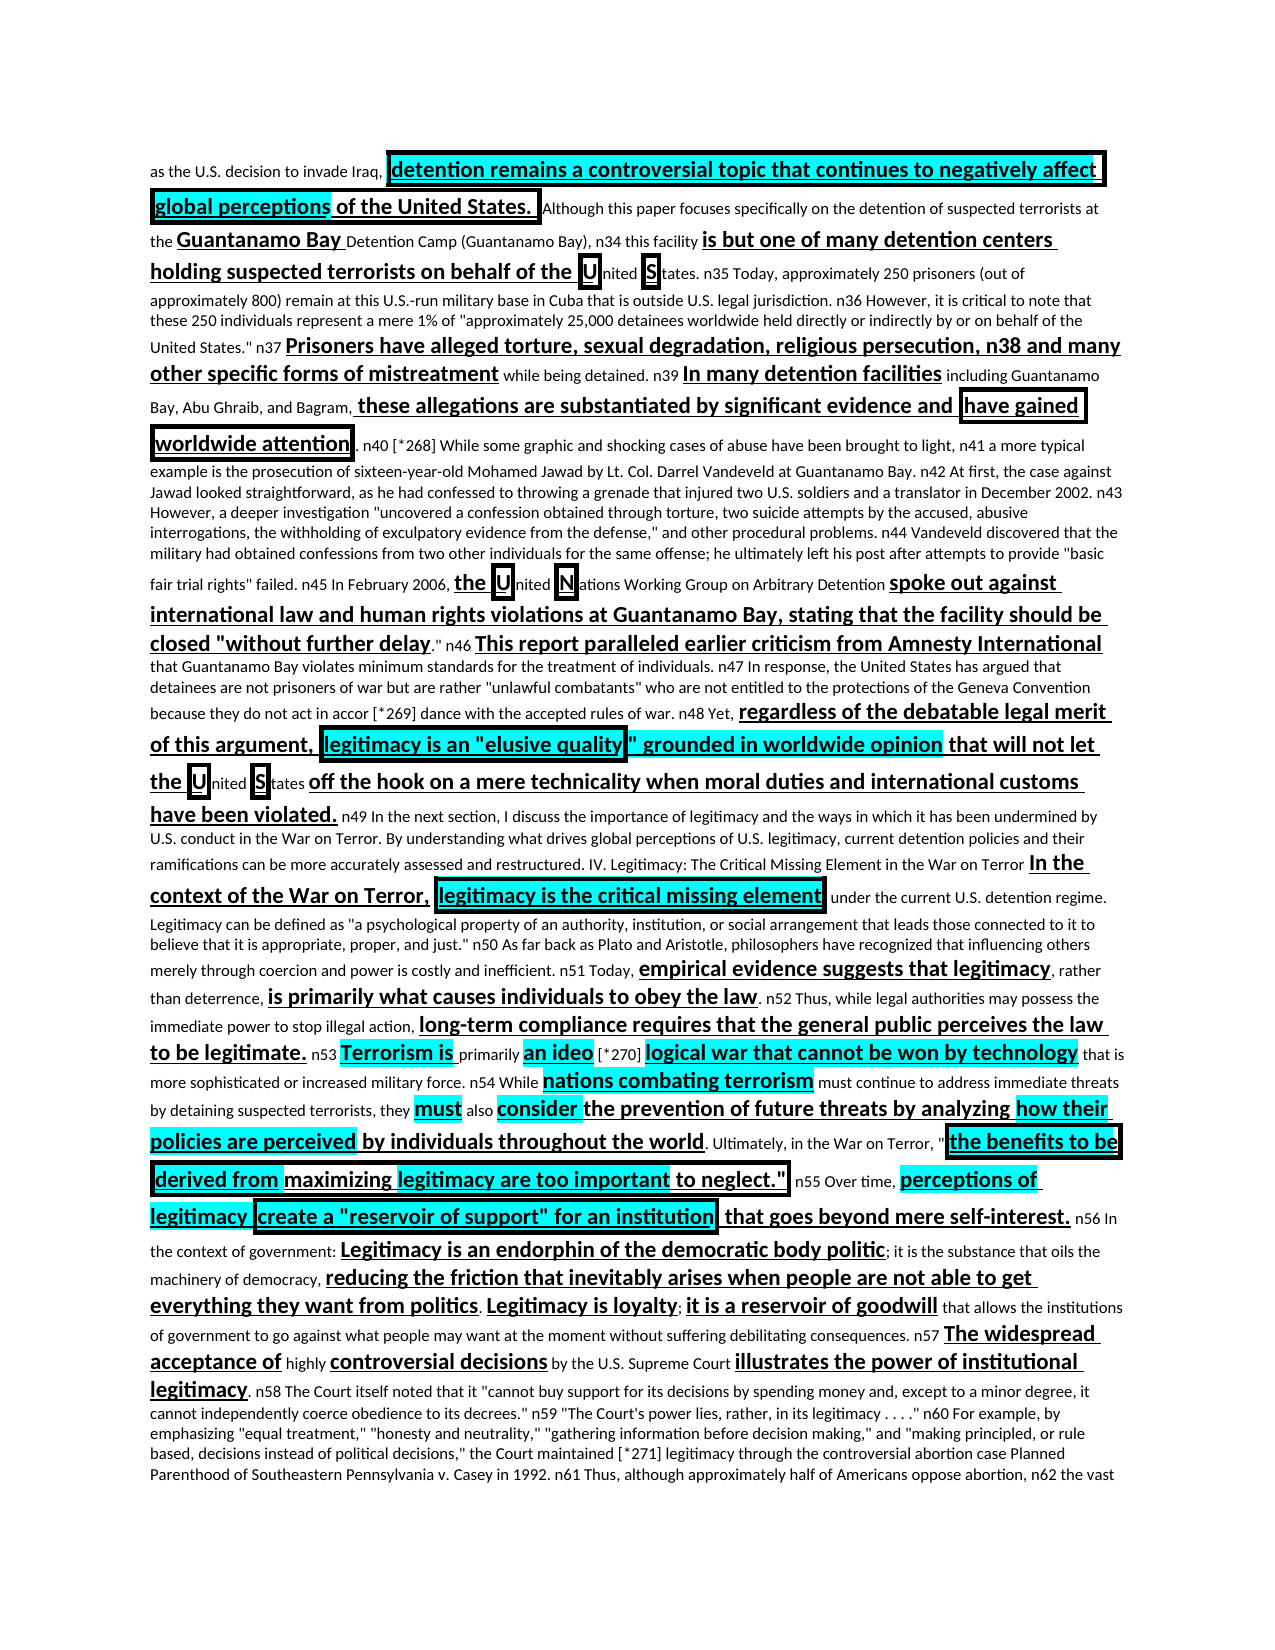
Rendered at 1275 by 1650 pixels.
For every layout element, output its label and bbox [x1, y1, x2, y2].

text [150, 150, 1125, 1484]
